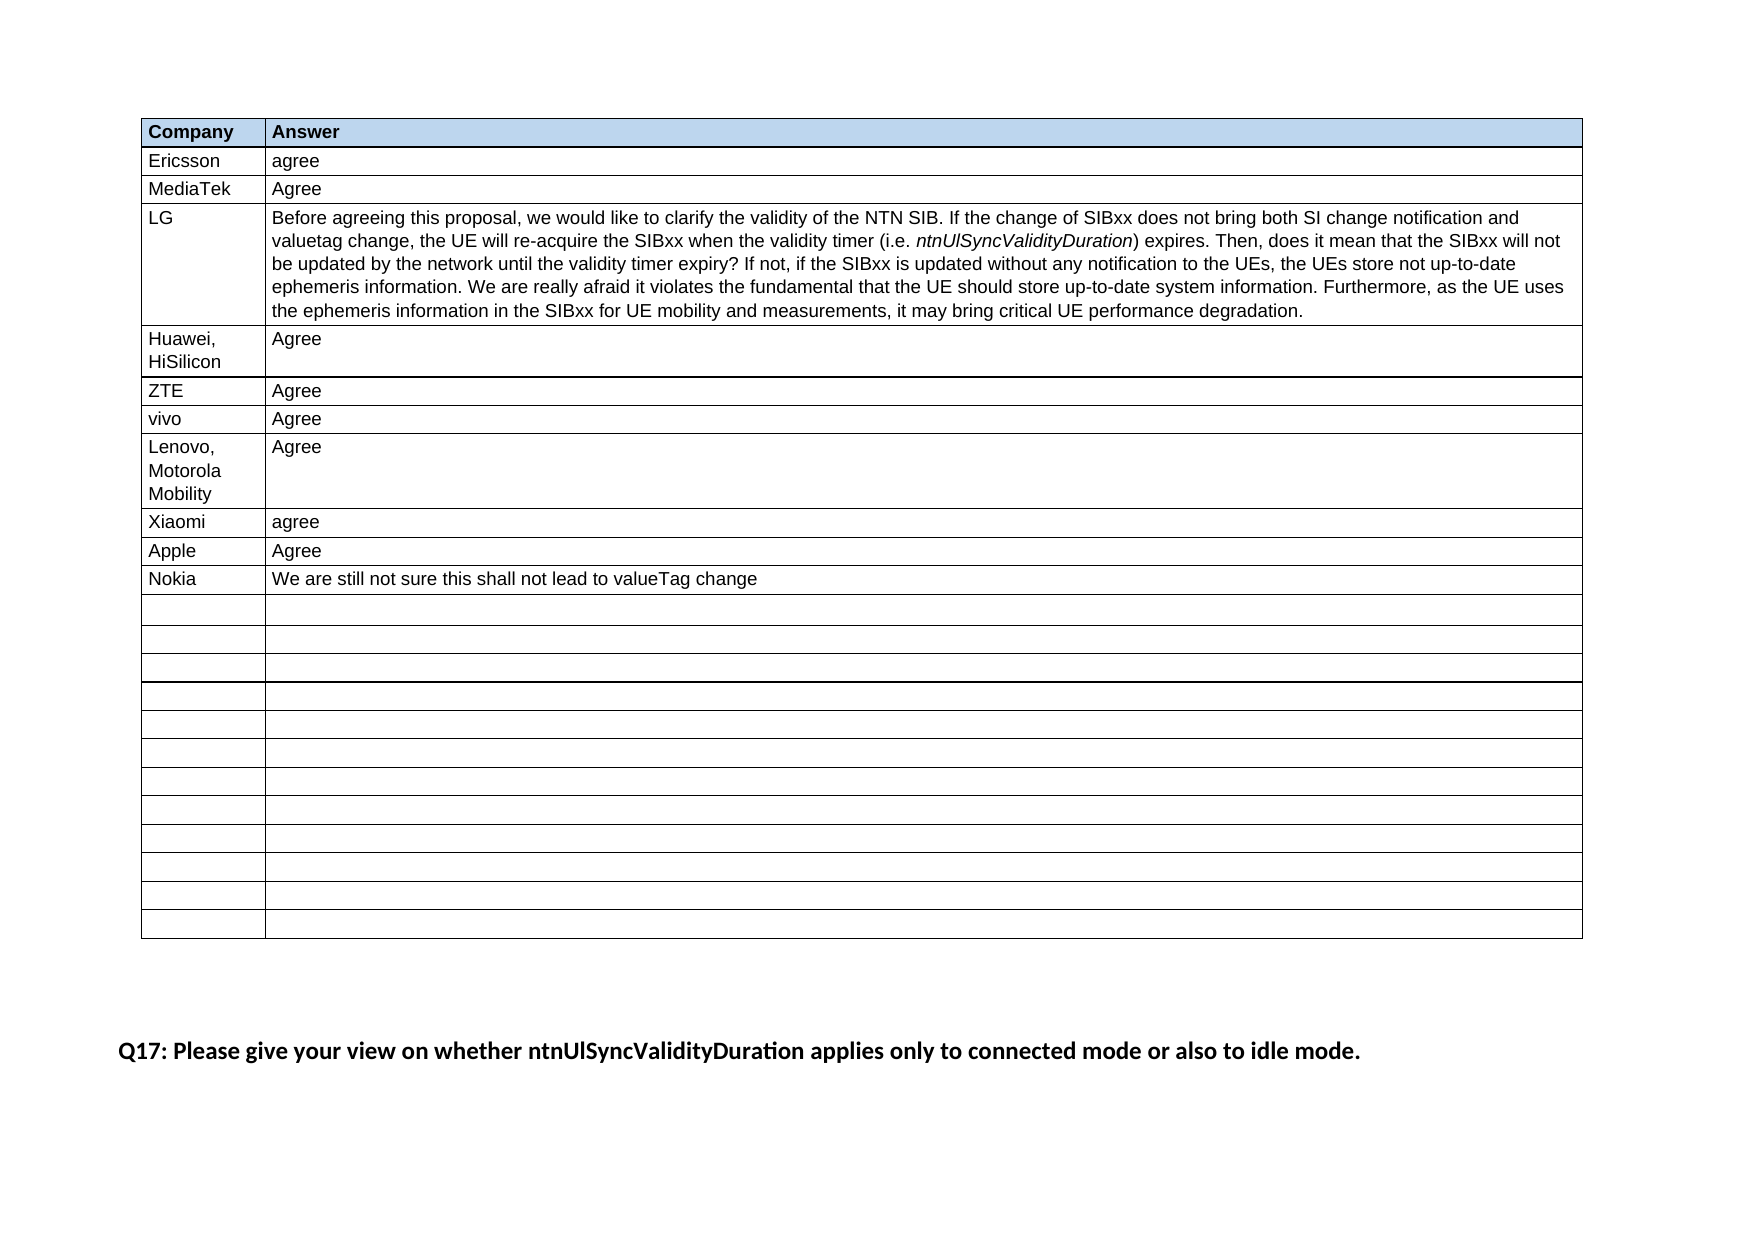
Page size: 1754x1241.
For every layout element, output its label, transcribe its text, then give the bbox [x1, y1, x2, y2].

table_cell Xiaomi [142, 509, 265, 537]
table_cell Apple [142, 538, 265, 565]
table_cell [266, 711, 1582, 738]
table_cell [142, 711, 265, 738]
table_cell [142, 796, 265, 824]
table_cell [142, 825, 265, 852]
table_cell [266, 595, 1582, 624]
text Q17: Please give your view on whether ntnUlSyncValidityDuration applies only to connected mode or also to idle mode. [118, 1035, 1606, 1065]
table_cell Agree [266, 378, 1582, 405]
table_cell Agree [266, 538, 1582, 565]
table_cell [142, 910, 265, 937]
table_cell ZTE [142, 378, 265, 405]
table_cell Agree [266, 176, 1582, 203]
table_cell agree [266, 148, 1582, 175]
table_cell [142, 739, 265, 767]
table_cell Agree [266, 406, 1582, 433]
table_cell Lenovo, Motorola Mobility [142, 434, 265, 508]
table_cell agree [266, 509, 1582, 537]
table_cell Agree [266, 434, 1582, 508]
table_cell [266, 882, 1582, 909]
table_cell Ericsson [142, 148, 265, 175]
table_cell Before agreeing this proposal, we would like to clarify the validity of the NTN SIB. If the change of SIBxx does not bring both SI change notification and valuetag change, the UE will re-acquire the SIBxx when the validity timer (i.e. ntnUlSyncValidityDuration) expires. Then, does it mean that the SIBxx will not be updated by the network until the validity timer expiry? If not, if the SIBxx is updated without any notification to the UEs, the UEs store not up-to-date ephemeris information. We are really afraid it violates the fundamental that the UE should store up-to-date system information. Furthermore, as the UE uses the ephemeris information in the SIBxx for UE mobility and measurements, it may bring critical UE performance degradation. [266, 204, 1582, 325]
table_cell Agree [266, 326, 1582, 376]
table_cell [266, 626, 1582, 653]
table_cell MediaTek [142, 176, 265, 203]
table_cell [266, 739, 1582, 767]
table_cell [142, 882, 265, 909]
table_cell [266, 825, 1582, 852]
table_cell [142, 683, 265, 710]
table_cell [266, 796, 1582, 824]
table_cell Huawei, HiSilicon [142, 326, 265, 376]
table_cell [266, 654, 1582, 681]
table_cell [266, 853, 1582, 881]
table_cell [266, 768, 1582, 795]
table_cell [142, 595, 265, 624]
table_cell [142, 626, 265, 653]
table_cell [142, 768, 265, 795]
table_cell [142, 853, 265, 881]
table_header Company [142, 119, 265, 146]
table_header Answer [266, 119, 1582, 146]
table_cell [266, 910, 1582, 937]
table_cell We are still not sure this shall not lead to valueTag change [266, 566, 1582, 593]
table_cell [266, 683, 1582, 710]
table_cell vivo [142, 406, 265, 433]
table_cell Nokia [142, 566, 265, 593]
table_cell [142, 654, 265, 681]
table_cell LG [142, 204, 265, 325]
